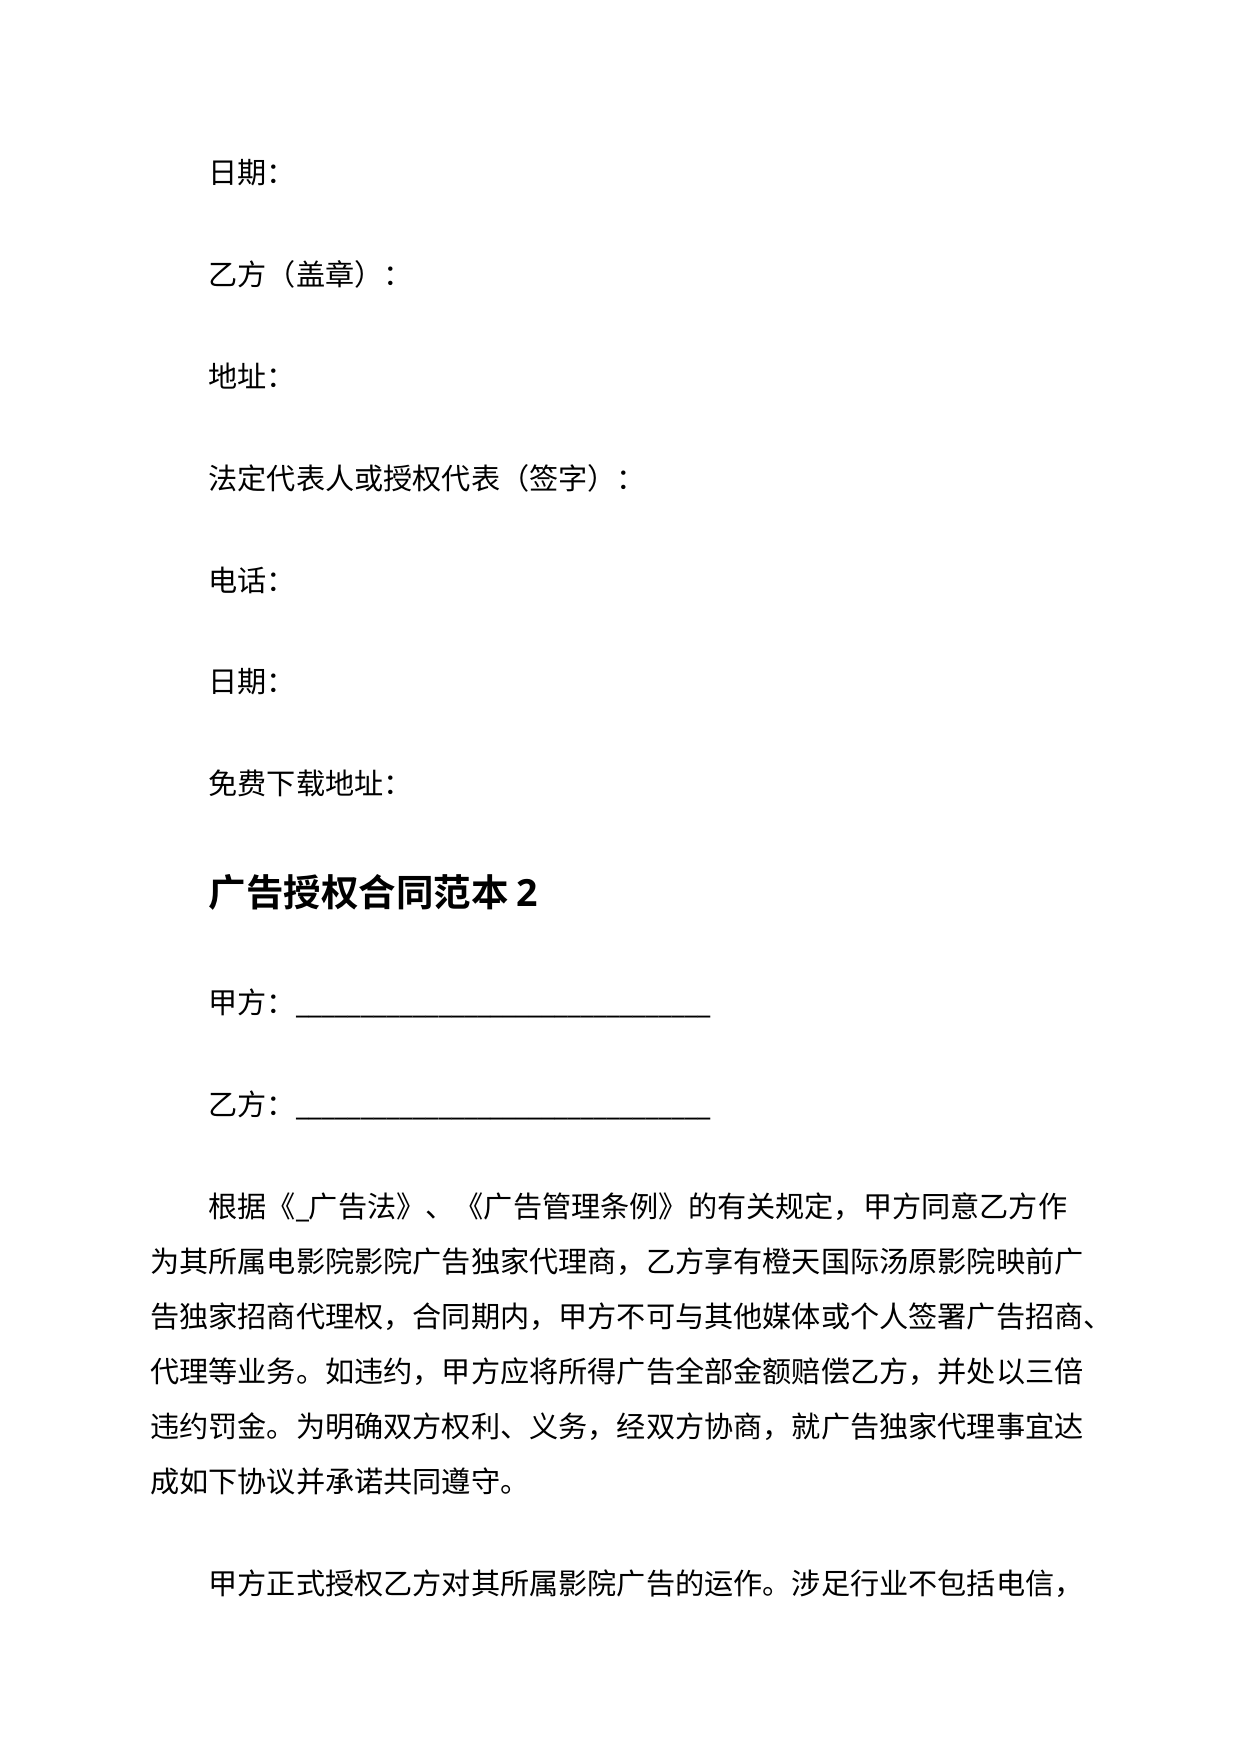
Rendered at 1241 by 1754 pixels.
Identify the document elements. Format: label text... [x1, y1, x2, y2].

text 日期： [150, 150, 1090, 192]
text 免费下载地址： [150, 761, 1090, 803]
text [150, 1560, 1090, 1603]
text 甲方：________________________________ [150, 980, 1090, 1022]
text 广告授权合同范本2 [150, 862, 1090, 917]
text 法定代表人或授权代表（签字）： [150, 455, 1090, 498]
text 日期： [150, 659, 1090, 701]
text 地址： [150, 353, 1090, 396]
text 乙方：________________________________ [150, 1082, 1090, 1124]
text 根据《_广告法》、《广告管理条例》的有关规定，甲方同意乙方作为其所属电影院影院广告独家代理商，乙方享有橙天国际汤原影院映前广告独家招商代理权，合同期内，甲方不可与其他媒体或个人签署广告招商、代理等业务。如违约，甲方应将所得广告全部金额赔偿乙方，并处以三倍违约罚金。为明确双方权利、义务，经双方协商，就广告独家代理事宜达成如下协议并承诺共同遵守。 [150, 1184, 1090, 1501]
text 乙方（盖章）： [150, 252, 1090, 294]
text 电话： [150, 557, 1090, 599]
